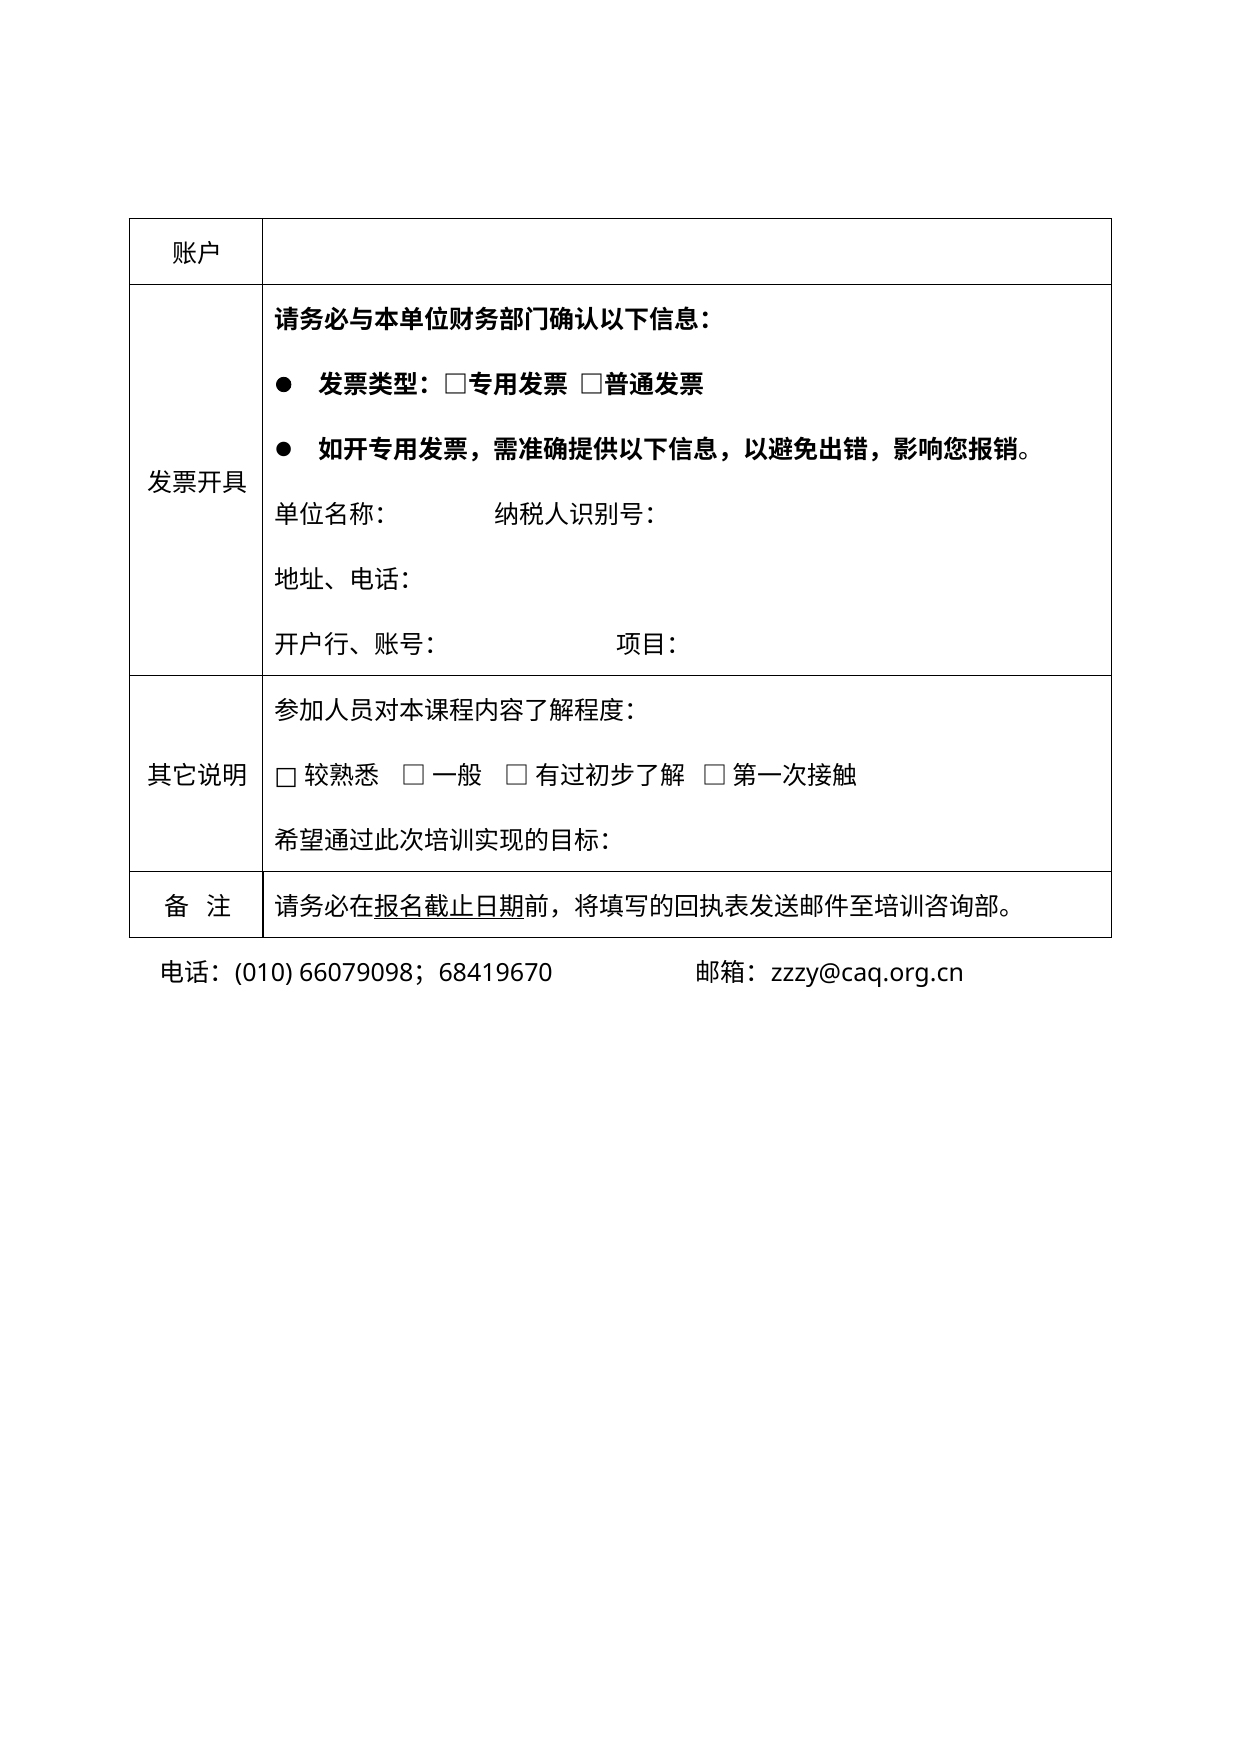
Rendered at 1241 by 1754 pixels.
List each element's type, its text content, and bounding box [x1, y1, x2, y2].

table_cell 指定汇款 账户 [130, 219, 262, 284]
table_cell 其它说明 [130, 676, 262, 871]
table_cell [263, 219, 1111, 284]
table_cell 发票开具 [130, 285, 262, 675]
table_cell 请务必与本单位财务部门确认以下信息： 发票类型：□专用发票 □普通发票 如开专用发票，需准确提供以下信息，以避免出错，影响您报销。 单位名称： 纳税人识别号： 地址、电话： 开户行、账号： 项目： [263, 285, 1111, 675]
text 电话：(010) 66079098；68419670 邮箱：zzzy@caq.org.cn [159, 938, 1081, 1003]
table_cell 请务必在报名截止日期前，将填写的回执表发送邮件至培训咨询部。 [264, 872, 1111, 937]
table_cell 备 注 [130, 872, 262, 937]
table_cell 参加人员对本课程内容了解程度： □ 较熟悉 □ 一般 □ 有过初步了解 □ 第一次接触 希望通过此次培训实现的目标： [263, 676, 1111, 871]
